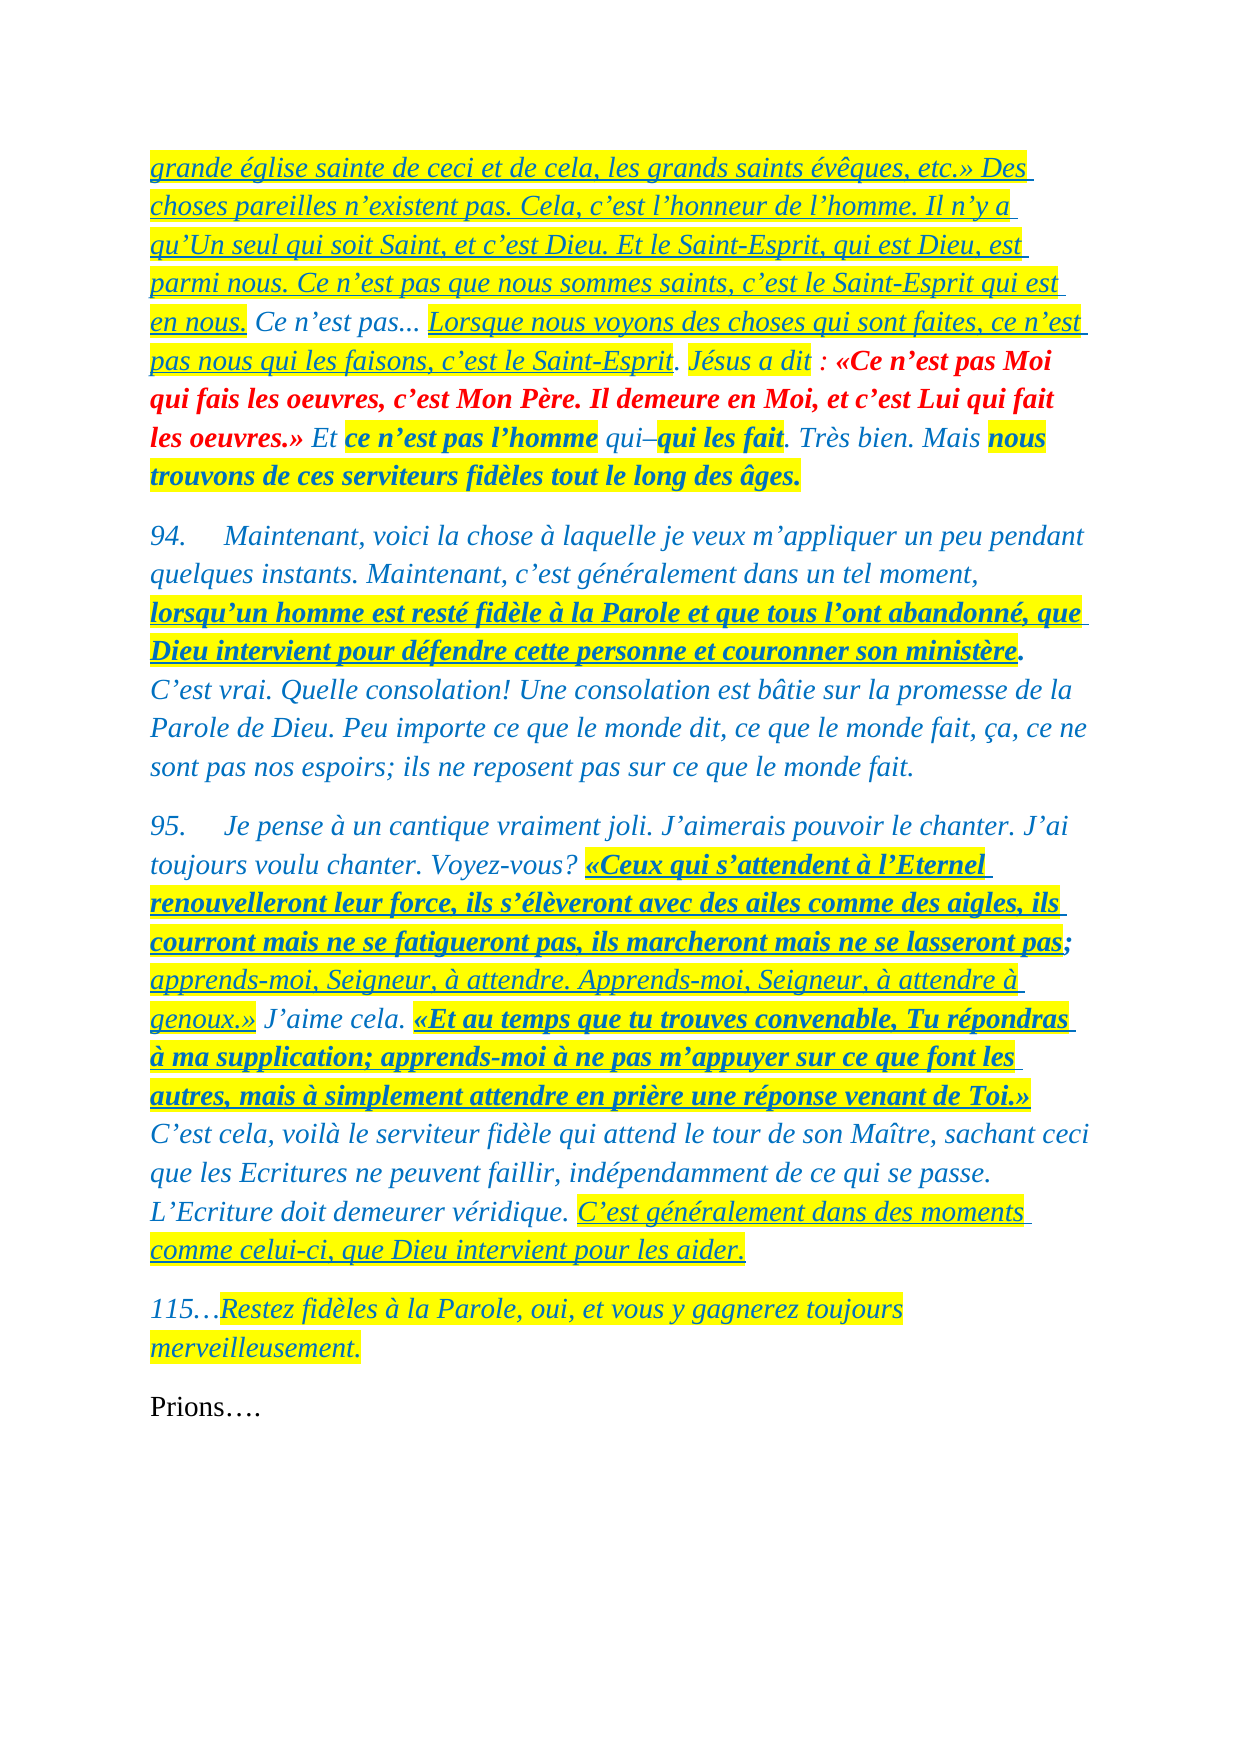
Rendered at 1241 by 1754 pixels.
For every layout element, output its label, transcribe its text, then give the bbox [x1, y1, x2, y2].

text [150, 150, 1090, 492]
text 115…Restez fidèles à la Parole, oui, et vous y gagnerez toujours merveilleusement. [150, 1292, 1090, 1364]
text Prions…. [150, 1389, 1090, 1423]
text 94. Maintenant, voici la chose à laquelle je veux m’appliquer un peu pendant quelques instants. Maintenant, c’est généralement dans un tel moment, lorsqu’un homme est resté fidèle à la Parole et que tous l’ont abandonné, que Dieu intervient pour défendre cette personne et couronner son ministère. C’est vrai. Quelle consolation! Une consolation est bâtie sur la promesse de la Parole de Dieu. Peu importe ce que le monde dit, ce que le monde fait, ça, ce ne sont pas nos espoirs; ils ne reposent pas sur ce que le monde fait. [150, 518, 1090, 782]
text 95. Je pense à un cantique vraiment joli. J’aimerais pouvoir le chanter. J’ai toujours voulu chanter. Voyez-vous? «Ceux qui s’attendent à l’Eternel renouvelleront leur force, ils s’élèveront avec des ailes comme des aigles, ils courront mais ne se fatigueront pas, ils marcheront mais ne se lasseront pas; apprends-moi, Seigneur, à attendre. Apprends-moi, Seigneur, à attendre à genoux.» J’aime cela. «Et au temps que tu trouves convenable, Tu répondras à ma supplication; apprends-moi à ne pas m’appuyer sur ce que font les autres, mais à simplement attendre en prière une réponse venant de Toi.» C’est cela, voilà le serviteur fidèle qui attend le tour de son Maître, sachant ceci que les Ecritures ne peuvent faillir, indépendamment de ce qui se passe. L’Ecriture doit demeurer véridique. C’est généralement dans des moments comme celui-ci, que Dieu intervient pour les aider. [150, 808, 1090, 1266]
